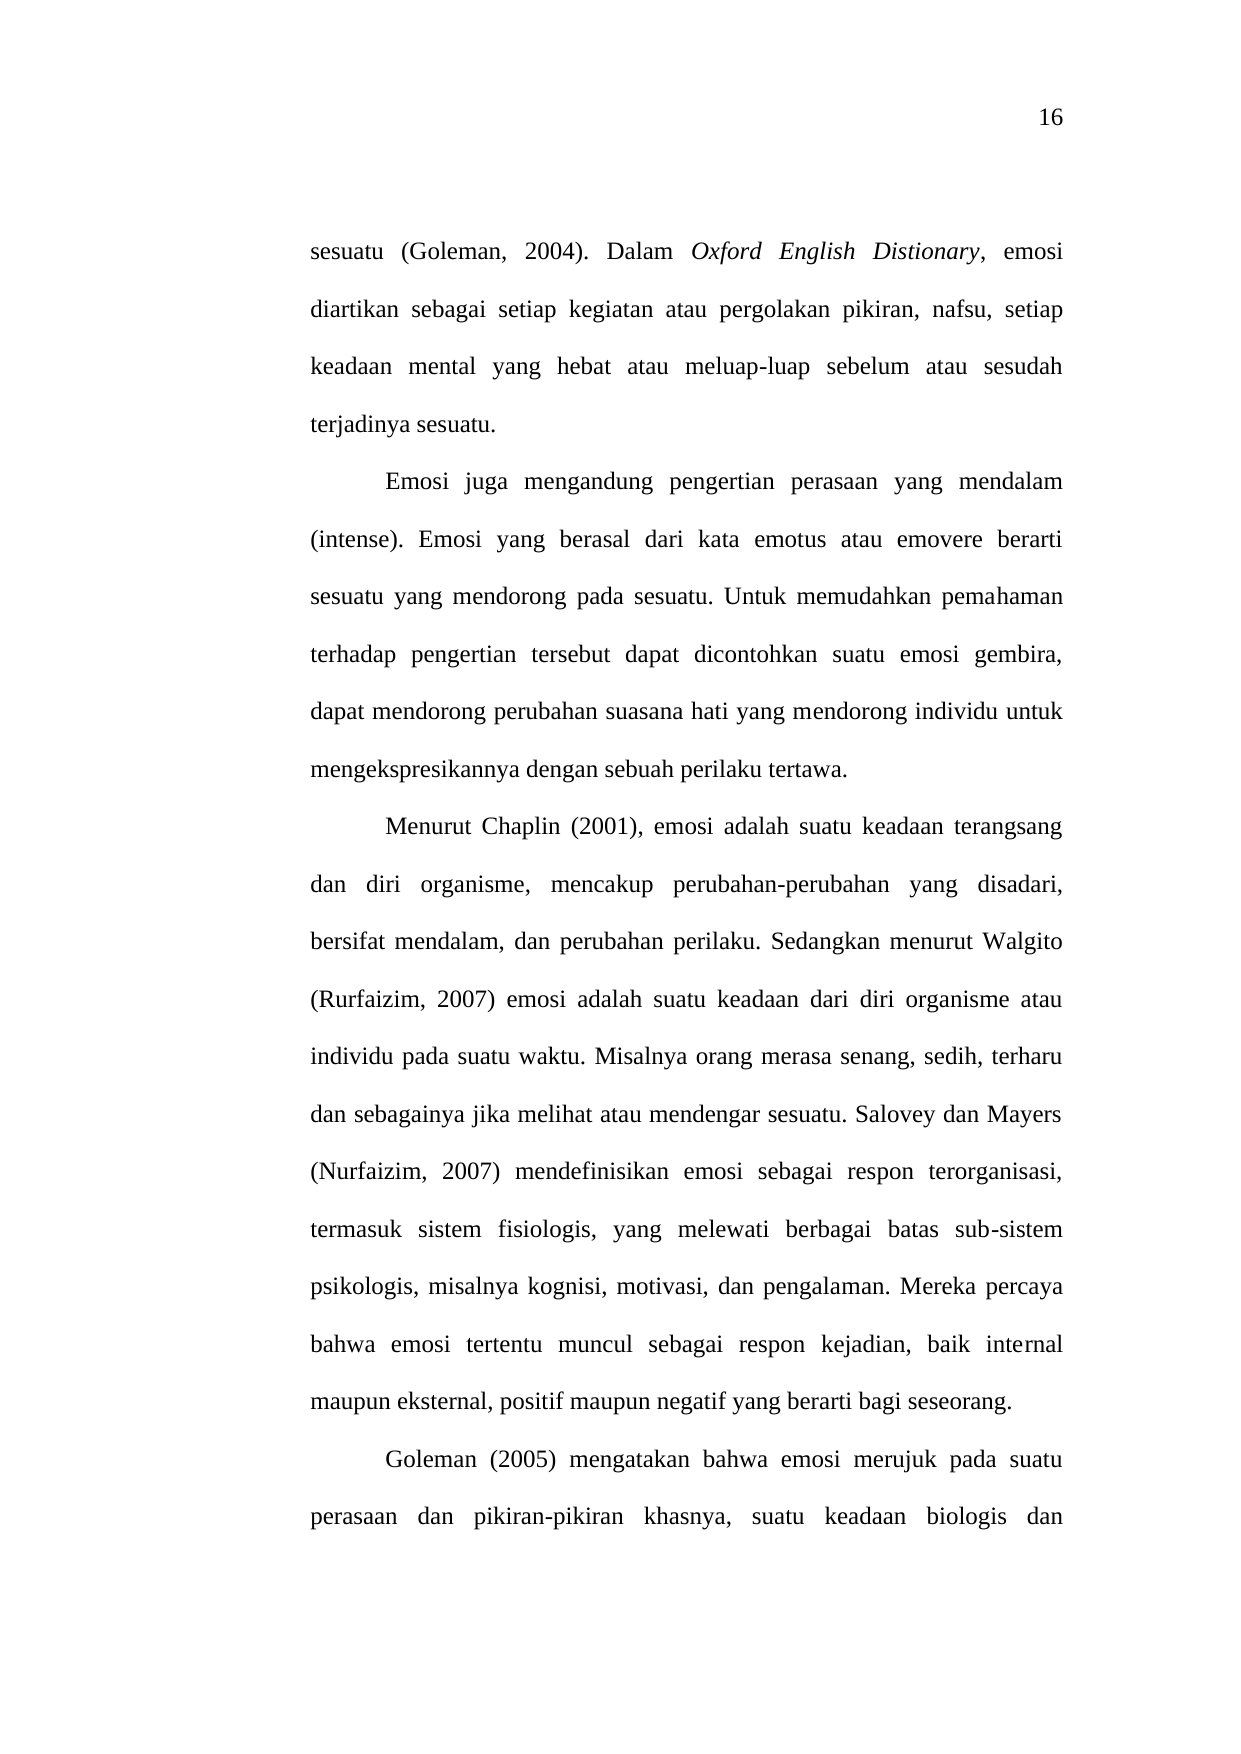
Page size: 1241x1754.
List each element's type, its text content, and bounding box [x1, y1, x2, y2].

text Emosi juga mengandung pengertian perasaan yang mendalam (intense). Emosi yang berasal dari kata emotus atau emovere berarti sesuatu yang mendorong pada sesuatu. Untuk memudahkan pemahaman terhadap pengertian tersebut dapat dicontohkan suatu emosi gembira, dapat mendorong perubahan suasana hati yang mendorong individu untuk mengekspresikannya dengan sebuah perilaku tertawa. [310, 466, 1063, 782]
text Menurut Chaplin (2001), emosi adalah suatu keadaan terangsang dan diri organisme, mencakup perubahan-perubahan yang disadari, bersifat mendalam, dan perubahan perilaku. Sedangkan menurut Walgito (Rurfaizim, 2007) emosi adalah suatu keadaan dari diri organisme atau individu pada suatu waktu. Misalnya orang merasa senang, sedih, terharu dan sebagainya jika melihat atau mendengar sesuatu. Salovey dan Mayers (Nurfaizim, 2007) mendefinisikan emosi sebagai respon terorganisasi, termasuk sistem fisiologis, yang melewati berbagai batas sub-sistem psikologis, misalnya kognisi, motivasi, dan pengalaman. Mereka percaya bahwa emosi tertentu muncul sebagai respon kejadian, baik internal maupun eksternal, positif maupun negatif yang berarti bagi seseorang. [310, 811, 1063, 1415]
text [310, 236, 1063, 437]
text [310, 1444, 1063, 1530]
